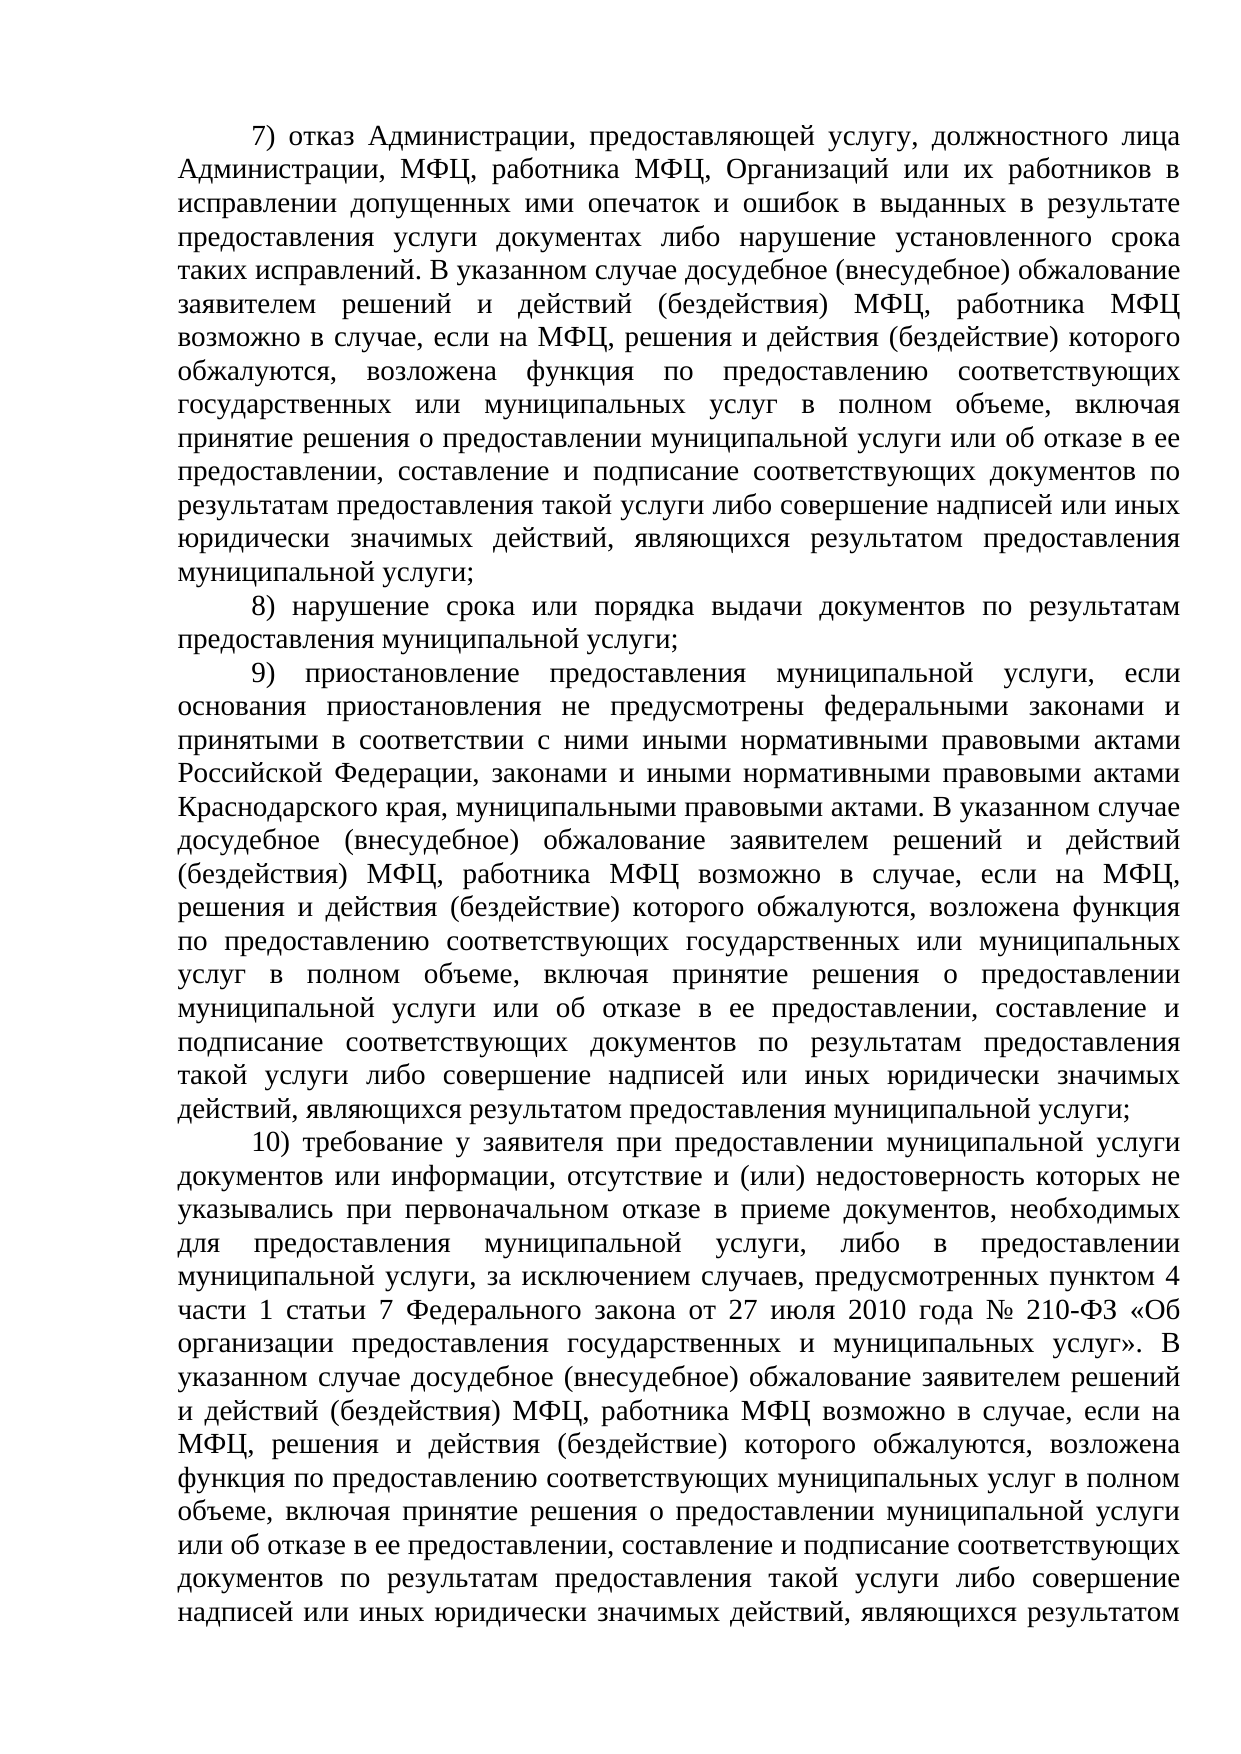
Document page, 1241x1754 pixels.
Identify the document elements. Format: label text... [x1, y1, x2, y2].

text 8) нарушение срока или порядка выдачи документов по результатам предоставления муниципальной услуги; [177, 588, 1181, 655]
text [177, 1124, 1181, 1627]
text 7) отказ Администрации, предоставляющей услугу, должностного лица Администрации, МФЦ, работника МФЦ, Организаций или их работников в исправлении допущенных ими опечаток и ошибок в выданных в результате предоставления услуги документах либо нарушение установленного срока таких исправлений. В указанном случае досудебное (внесудебное) обжалование заявителем решений и действий (бездействия) МФЦ, работника МФЦ возможно в случае, если на МФЦ, решения и действия (бездействие) которого обжалуются, возложена функция по предоставлению соответствующих государственных или муниципальных услуг в полном объеме, включая принятие решения о предоставлении муниципальной услуги или об отказе в ее предоставлении, составление и подписание соответствующих документов по результатам предоставления такой услуги либо совершение надписей или иных юридически значимых действий, являющихся результатом предоставления муниципальной услуги; [177, 118, 1181, 588]
text 9) приостановление предоставления муниципальной услуги, если основания приостановления не предусмотрены федеральными законами и принятыми в соответствии с ними иными нормативными правовыми актами Российской Федерации, законами и иными нормативными правовыми актами Краснодарского края, муниципальными правовыми актами. В указанном случае досудебное (внесудебное) обжалование заявителем решений и действий (бездействия) МФЦ, работника МФЦ возможно в случае, если на МФЦ, решения и действия (бездействие) которого обжалуются, возложена функция по предоставлению соответствующих государственных или муниципальных услуг в полном объеме, включая принятие решения о предоставлении муниципальной услуги или об отказе в ее предоставлении, составление и подписание соответствующих документов по результатам предоставления такой услуги либо совершение надписей или иных юридически значимых действий, являющихся результатом предоставления муниципальной услуги; [177, 655, 1181, 1124]
